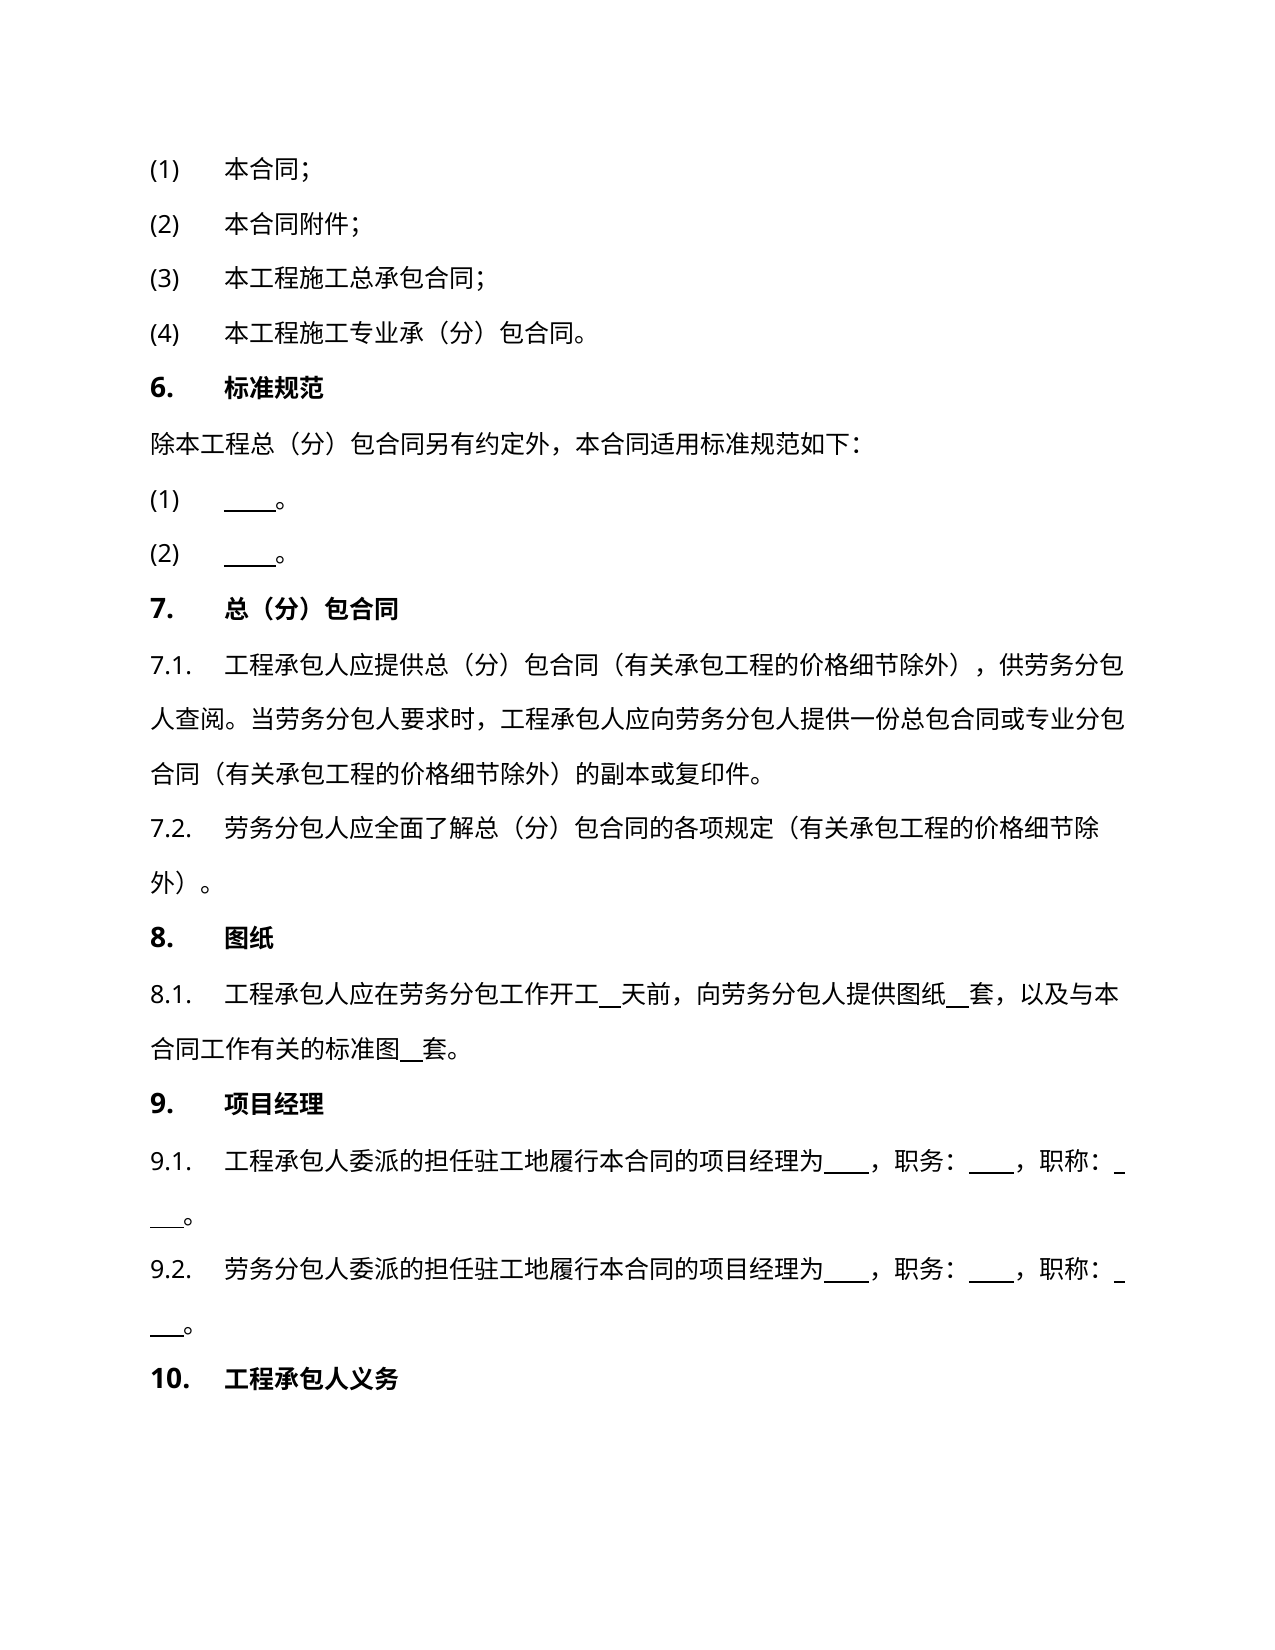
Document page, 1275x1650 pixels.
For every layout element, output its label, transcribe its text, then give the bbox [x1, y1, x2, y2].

list 工程承包人应在劳务分包工作开工 天前，向劳务分包人提供图纸 套，以及与本合同工作有关的标准图 套。 [150, 975, 1125, 1066]
subtitle 总（分）包合同 [150, 588, 1125, 626]
list 劳务分包人委派的担任驻工地履行本合同的项目经理为 ，职务： ，职称： 。 [150, 1250, 1125, 1341]
subtitle 工程承包人义务 [150, 1359, 1125, 1397]
subtitle 项目经理 [150, 1084, 1125, 1122]
list 本合同； [150, 150, 1125, 186]
list 本合同附件； [150, 204, 1125, 241]
list 本工程施工专业承（分）包合同。 [150, 313, 1125, 349]
text 除本工程总（分）包合同另有约定外，本合同适用标准规范如下： [150, 425, 1125, 461]
list 。 [150, 534, 1125, 570]
list 。 [150, 479, 1125, 516]
list 本工程施工总承包合同； [150, 259, 1125, 295]
list 劳务分包人应全面了解总（分）包合同的各项规定（有关承包工程的价格细节除外）。 [150, 809, 1125, 899]
subtitle 图纸 [150, 917, 1125, 956]
list 工程承包人委派的担任驻工地履行本合同的项目经理为 ，职务： ，职称： 。 [150, 1141, 1125, 1232]
list 工程承包人应提供总（分）包合同（有关承包工程的价格细节除外），供劳务分包人查阅。当劳务分包人要求时，工程承包人应向劳务分包人提供一份总包合同或专业分包合同（有关承包工程的价格细节除外）的副本或复印件。 [150, 646, 1125, 791]
subtitle 标准规范 [150, 367, 1125, 406]
